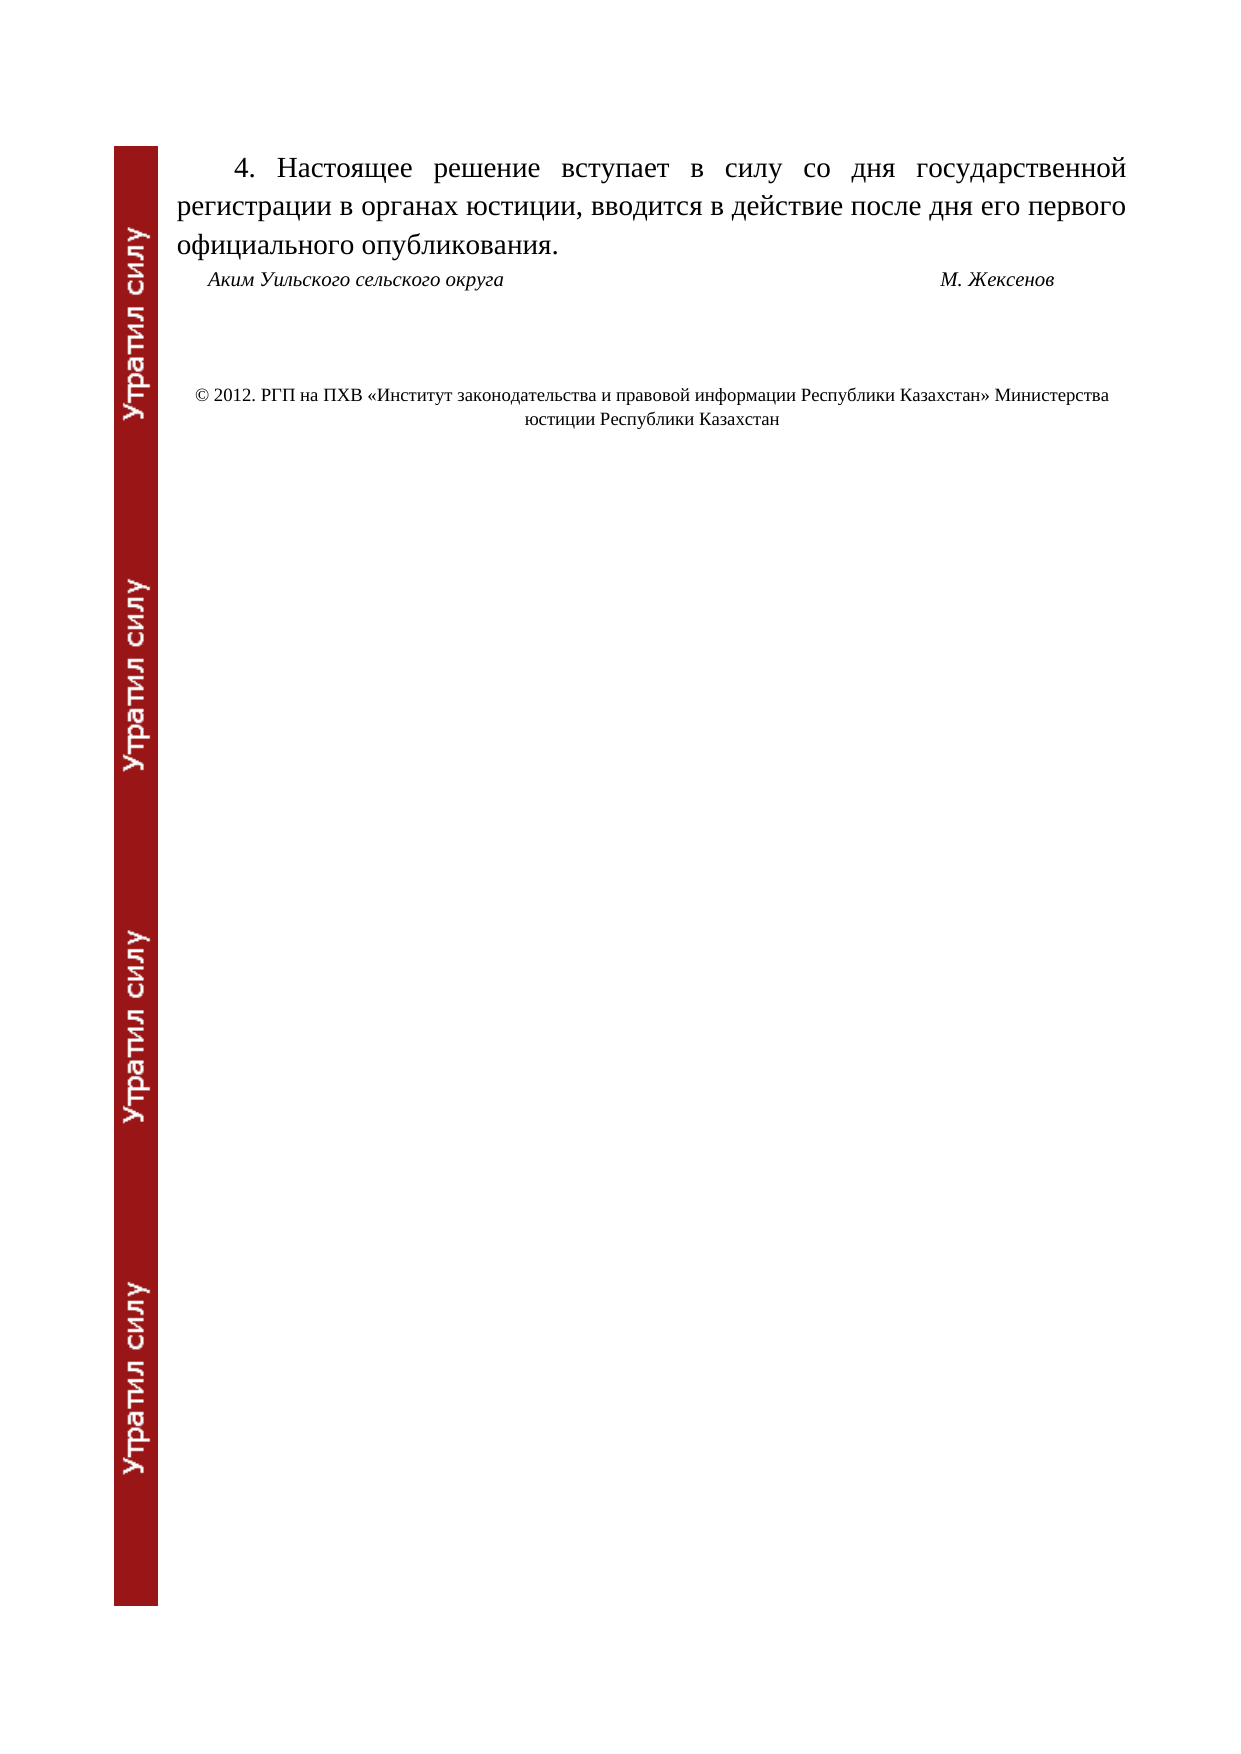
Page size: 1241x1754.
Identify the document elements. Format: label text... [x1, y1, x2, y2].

table_header Аким Уильского сельского округа [101, 266, 939, 297]
text 4. Настоящее решение вступает в силу со дня государственной регистрации в органах юстиции, вводится в действие после дня его первого официального опубликования. [112, 150, 1128, 261]
picture [114, 297, 158, 383]
table_header М. Жексенов [939, 266, 1240, 297]
picture [114, 146, 158, 150]
text © 2012. РГП на ПХВ «Институт законодательства и правовой информации Республики Казахстан» Министерства юстиции Республики Казахстан [112, 383, 1128, 430]
picture [114, 261, 158, 266]
picture [114, 430, 158, 1606]
